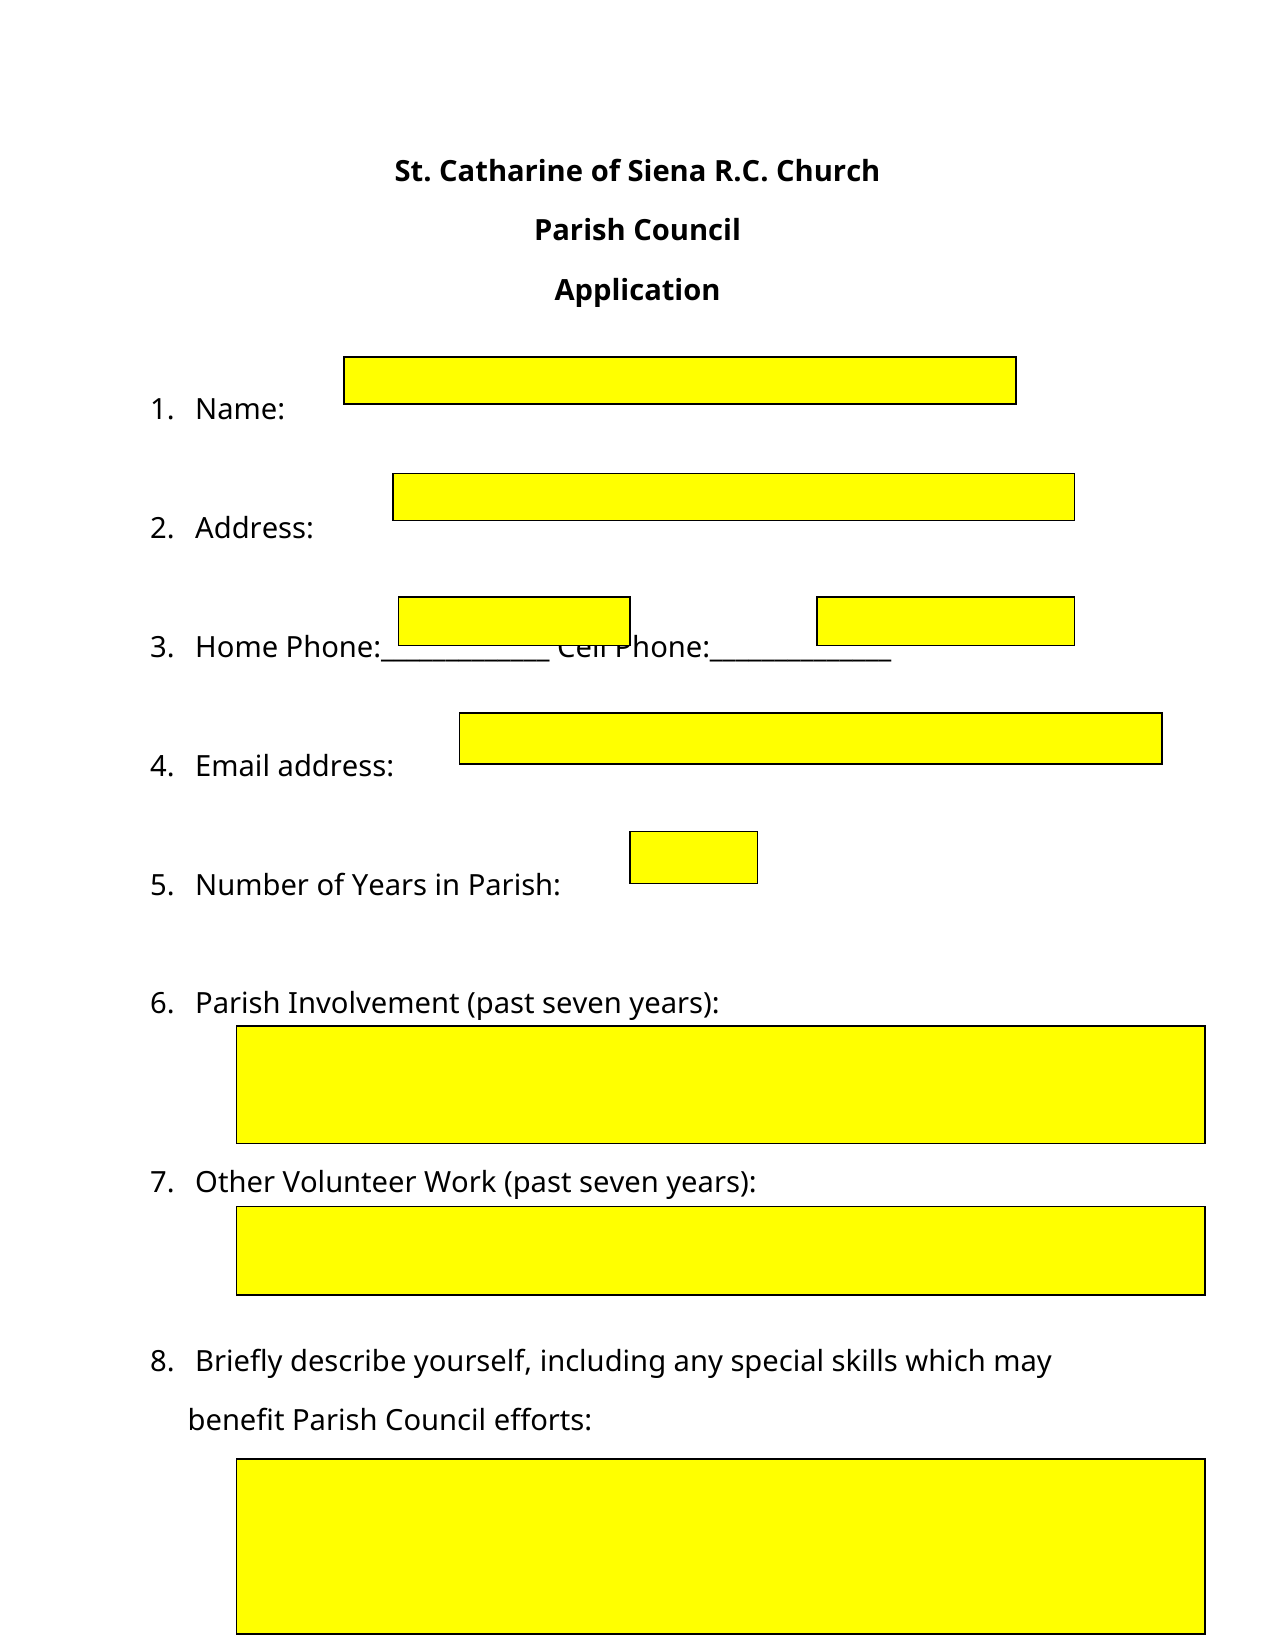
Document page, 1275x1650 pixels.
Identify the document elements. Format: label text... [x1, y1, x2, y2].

list Other Volunteer Work (past seven years): [150, 1161, 1125, 1201]
list Home Phone:_____________ Cell Phone:______________ [150, 626, 1125, 666]
text St. Catharine of Siena R.C. Church [150, 150, 1125, 190]
list Briefly describe yourself, including any special skills which may benefit Parish Council efforts: [150, 1340, 1125, 1439]
list Email address: [150, 745, 1125, 784]
text Application [150, 269, 1125, 309]
list Address: [150, 507, 1125, 547]
list Name: [150, 388, 1125, 428]
text Parish Council [150, 209, 1125, 249]
list Parish Involvement (past seven years): [150, 983, 1125, 1022]
list Number of Years in Parish: [150, 864, 1125, 903]
